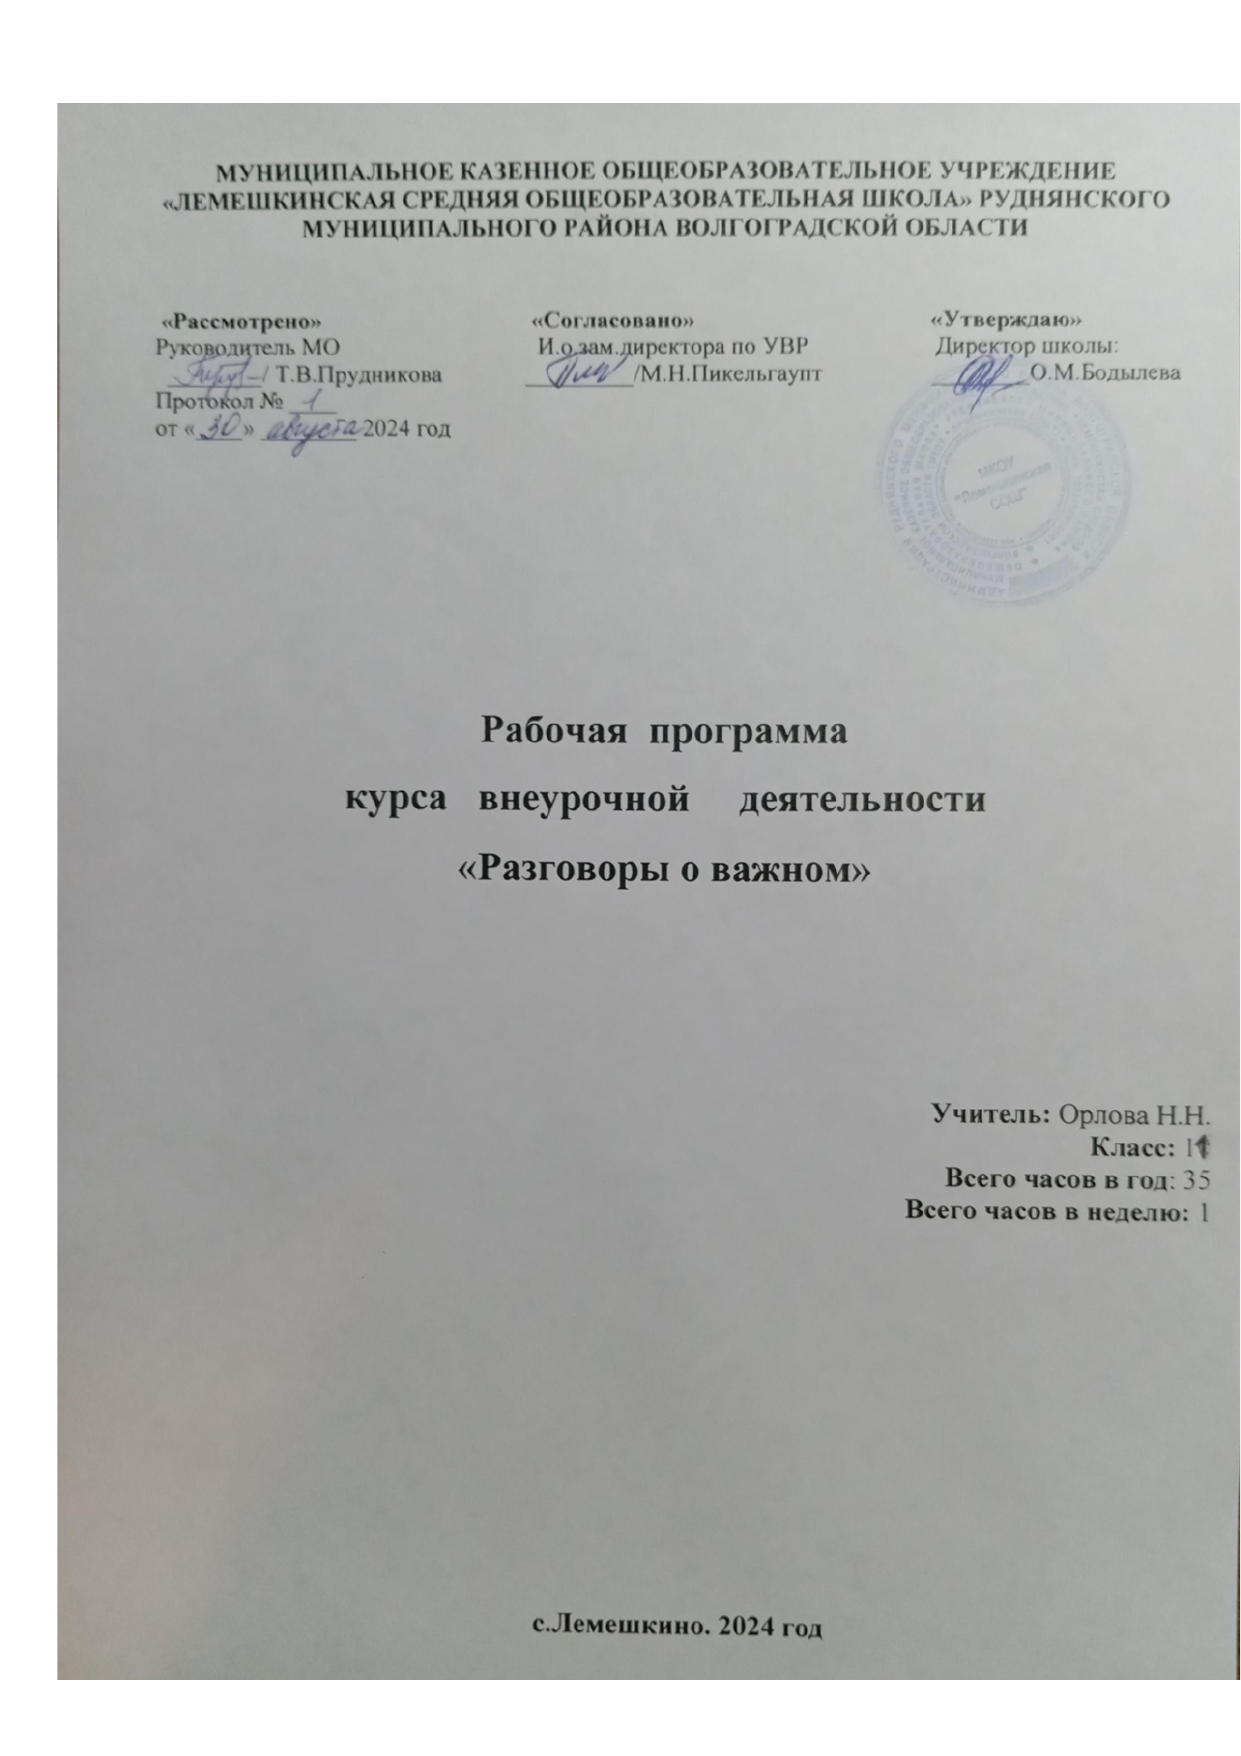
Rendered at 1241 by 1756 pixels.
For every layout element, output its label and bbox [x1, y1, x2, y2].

picture [57, 103, 1241, 1677]
